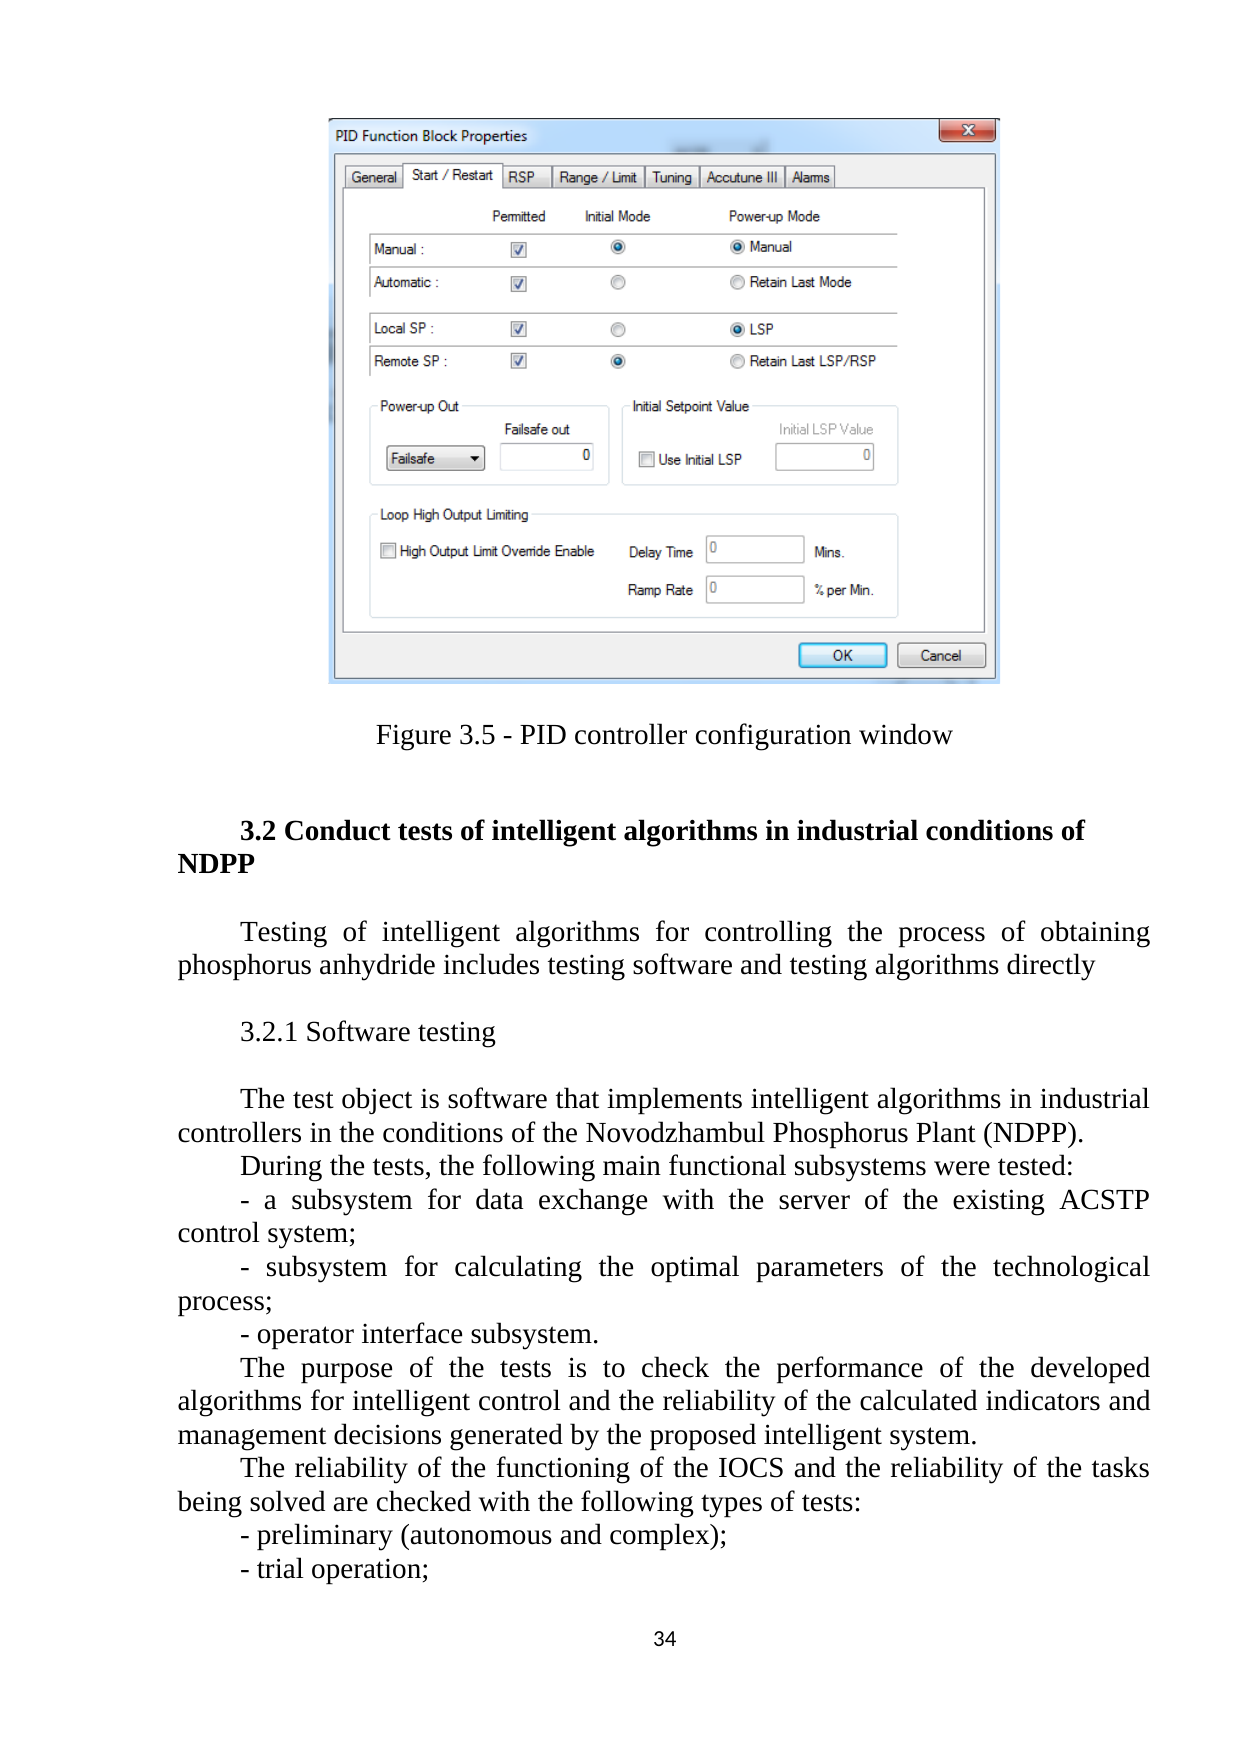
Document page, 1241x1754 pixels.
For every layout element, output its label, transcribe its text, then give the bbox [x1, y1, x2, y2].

text The reliability of the functioning of the IOCS and the reliability of the tasks being solved are checked with the following types of tests: [177, 1450, 1152, 1517]
text - a subsystem for data exchange with the server of the existing ACSTP control system; [177, 1182, 1152, 1249]
picture [328, 118, 1001, 684]
text 3.2.1 Software testing [177, 1014, 1152, 1048]
text - subsystem for calculating the optimal parameters of the technological process; [177, 1249, 1152, 1316]
text The test object is software that implements intelligent algorithms in industrial controllers in the conditions of the Novodzhambul Phosphorus Plant (NDPP). [177, 1081, 1152, 1148]
text During the tests, the following main functional subsystems were tested: [177, 1148, 1152, 1182]
text - trial operation; [177, 1551, 1152, 1584]
text 3.2 Conduct tests of intelligent algorithms in industrial conditions of NDPP [177, 813, 1152, 880]
text - operator interface subsystem. [177, 1316, 1152, 1350]
text - preliminary (autonomous and complex); [177, 1517, 1152, 1551]
text Figure 3.5 - PID controller configuration window [177, 717, 1152, 751]
text Testing of intelligent algorithms for controlling the process of obtaining phosphorus anhydride includes testing software and testing algorithms directly [177, 914, 1152, 981]
text The purpose of the tests is to check the performance of the developed algorithms for intelligent control and the reliability of the calculated indicators and management decisions generated by the proposed intelligent system. [177, 1350, 1152, 1450]
